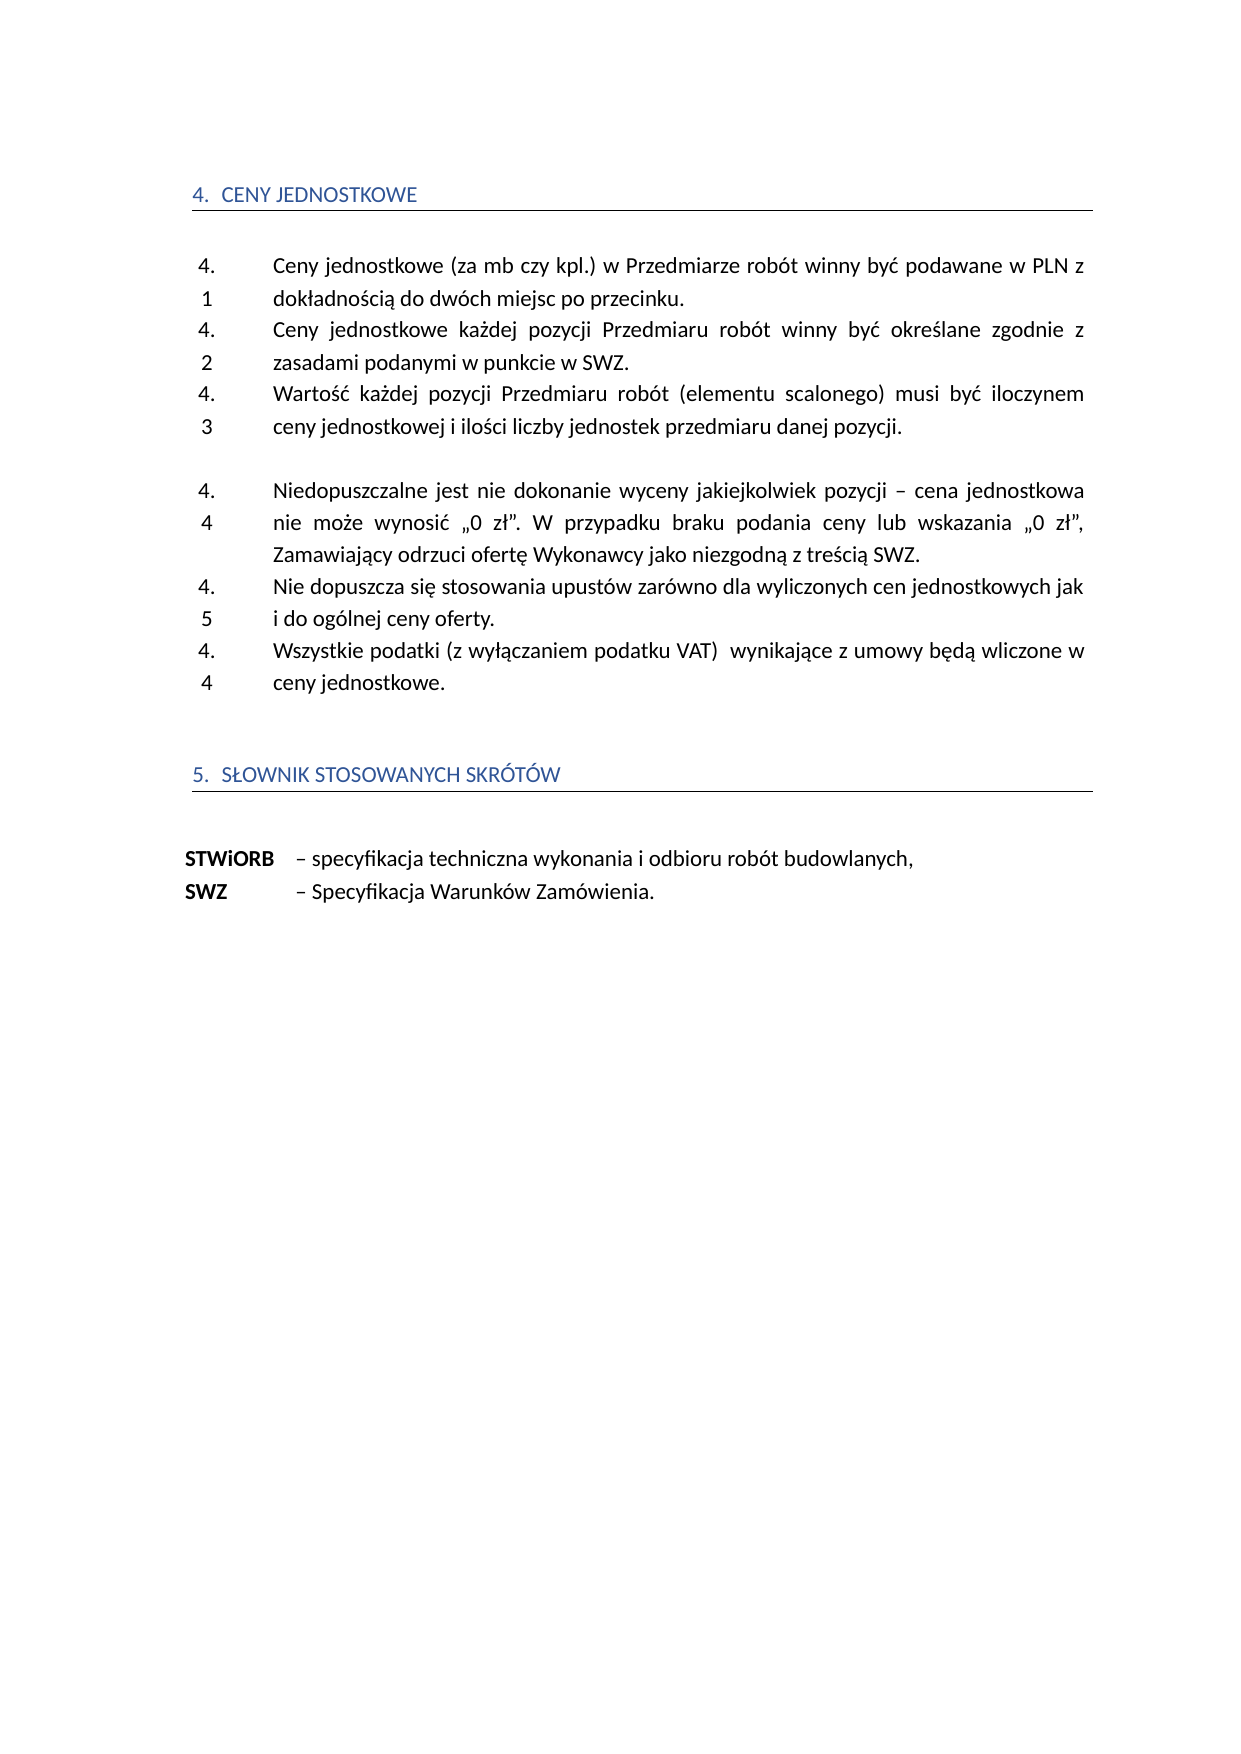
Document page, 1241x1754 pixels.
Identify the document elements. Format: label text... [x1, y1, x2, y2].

table_cell Wartość każdej pozycji Przedmiaru robót (elementu scalonego) musi być iloczynem ceny jednostkowej i ilości liczby jednostek przedmiaru danej pozycji. [228, 380, 1093, 476]
table_cell 4.2 [148, 316, 228, 379]
table_header Ceny jednostkowe (za mb czy kpl.) w Przedmiarze robót winny być podawane w PLN z dokładnością do dwóch miejsc po przecinku. [228, 251, 1093, 316]
table_cell 4.4 [148, 636, 228, 732]
table_header 4.1 [148, 251, 228, 316]
text SWZ – Specyfikacja Warunków Zamówienia. [185, 877, 1093, 905]
table_cell 4.3 [148, 380, 228, 476]
table_cell 4.5 [148, 572, 228, 636]
subtitle CENY JEDNOSTKOWE [192, 180, 1093, 210]
text STWiORB – specyfikacja techniczna wykonania i odbioru robót budowlanych, [185, 844, 1093, 873]
table_cell Ceny jednostkowe każdej pozycji Przedmiaru robót winny być określane zgodnie z zasadami podanymi w punkcie w SWZ. [228, 316, 1093, 379]
subtitle SŁOWNIK STOSOWANYCH SKRÓTÓW [192, 760, 1093, 791]
table_cell Wszystkie podatki (z wyłączaniem podatku VAT) wynikające z umowy będą wliczone w ceny jednostkowe. [228, 636, 1093, 732]
table_cell Niedopuszczalne jest nie dokonanie wyceny jakiejkolwiek pozycji – cena jednostkowa nie może wynosić „0 zł”. W przypadku braku podania ceny lub wskazania „0 zł”, Zamawiający odrzuci ofertę Wykonawcy jako niezgodną z treścią SWZ. [228, 476, 1093, 572]
table_cell Nie dopuszcza się stosowania upustów zarówno dla wyliczonych cen jednostkowych jak i do ogólnej ceny oferty. [228, 572, 1093, 636]
table_cell 4.4 [148, 476, 228, 572]
